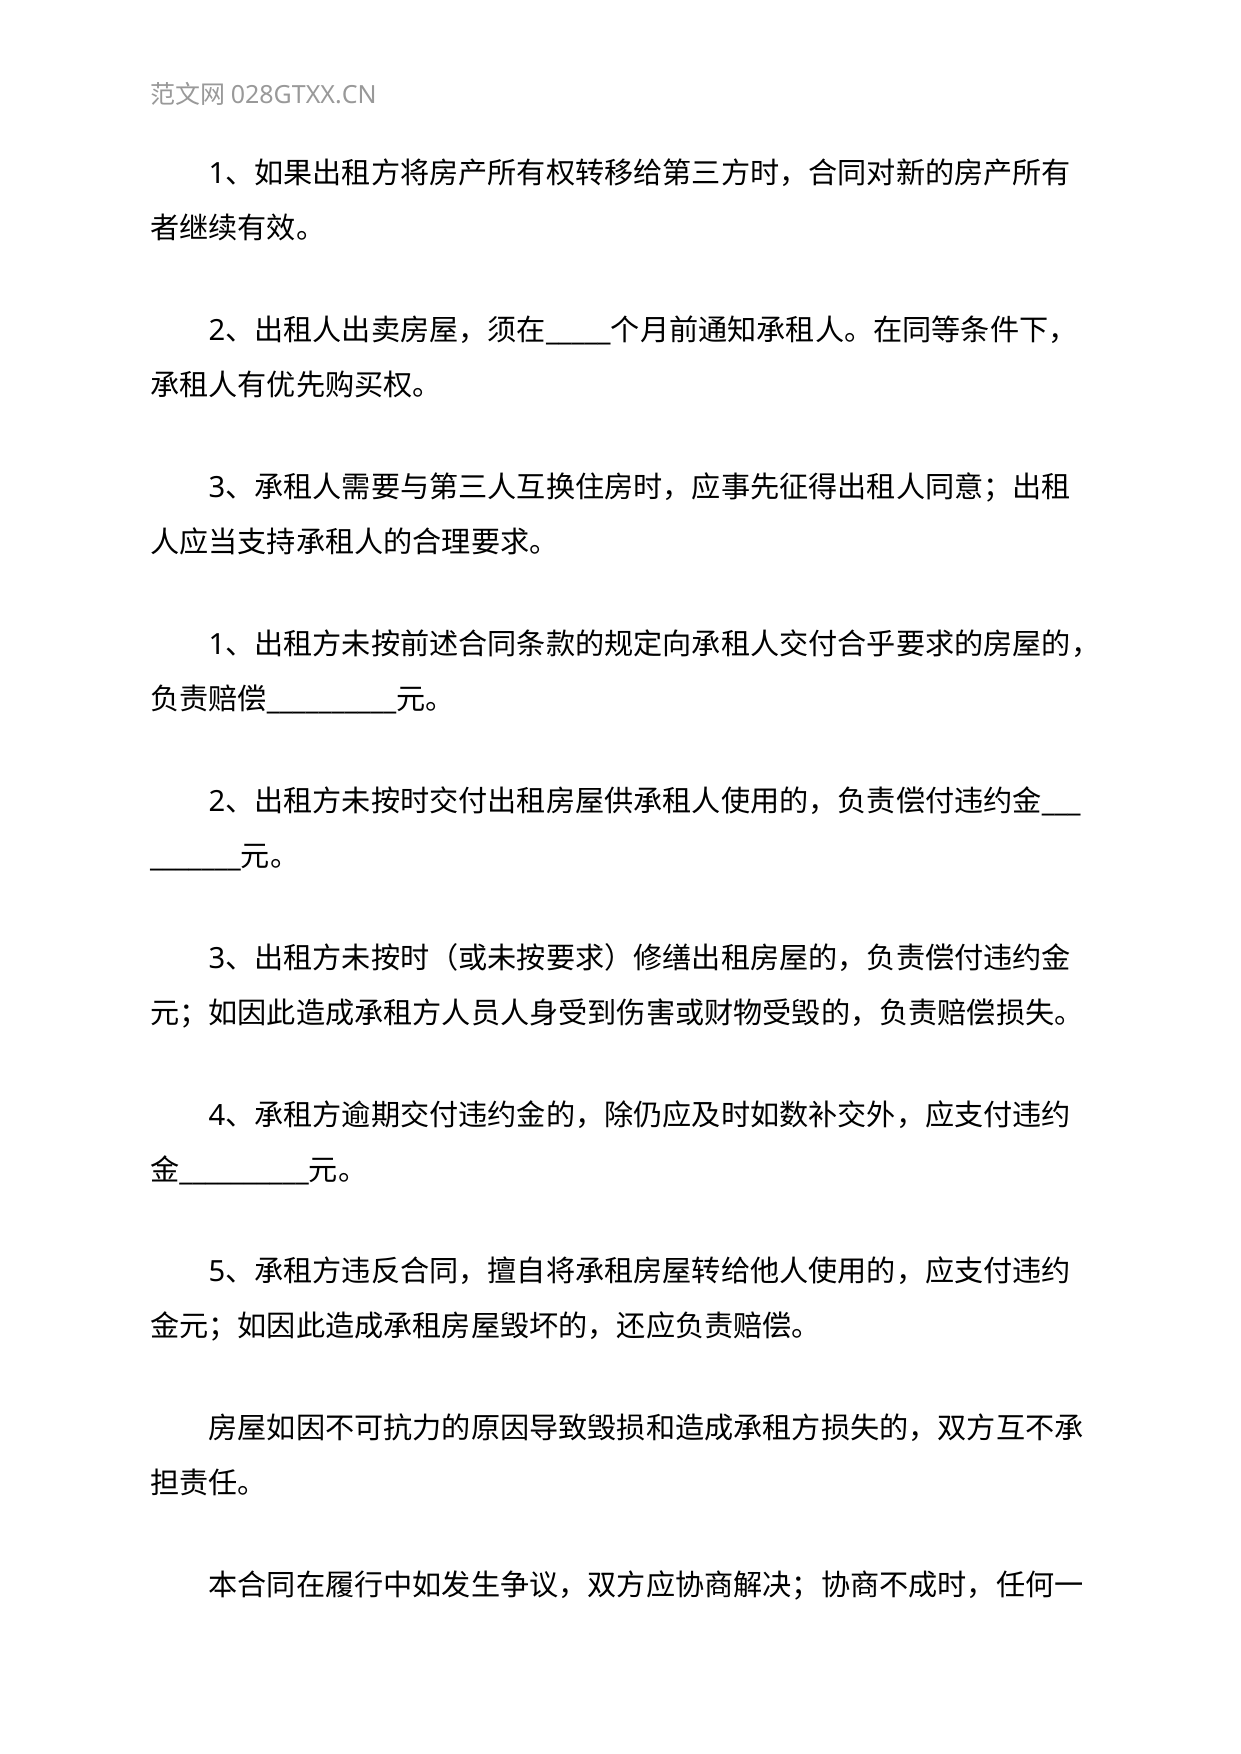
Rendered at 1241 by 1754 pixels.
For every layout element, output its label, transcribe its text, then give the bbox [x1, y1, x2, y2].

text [150, 1561, 1090, 1604]
text 2、出租方未按时交付出租房屋供承租人使用的，负责偿付违约金__________元。 [150, 777, 1090, 875]
text 4、承租方逾期交付违约金的，除仍应及时如数补交外，应支付违约金__________元。 [150, 1091, 1090, 1188]
text 3、出租方未按时（或未按要求）修缮出租房屋的，负责偿付违约金元；如因此造成承租方人员人身受到伤害或财物受毁的，负责赔偿损失。 [150, 934, 1090, 1032]
text 1、出租方未按前述合同条款的规定向承租人交付合乎要求的房屋的，负责赔偿__________元。 [150, 620, 1090, 718]
text 1、如果出租方将房产所有权转移给第三方时，合同对新的房产所有者继续有效。 [150, 150, 1090, 247]
text 5、承租方违反合同，擅自将承租房屋转给他人使用的，应支付违约金元；如因此造成承租房屋毁坏的，还应负责赔偿。 [150, 1248, 1090, 1345]
text 3、承租人需要与第三人互换住房时，应事先征得出租人同意；出租人应当支持承租人的合理要求。 [150, 463, 1090, 561]
text 2、出租人出卖房屋，须在_____个月前通知承租人。在同等条件下，承租人有优先购买权。 [150, 307, 1090, 404]
text 房屋如因不可抗力的原因导致毁损和造成承租方损失的，双方互不承担责任。 [150, 1405, 1090, 1502]
